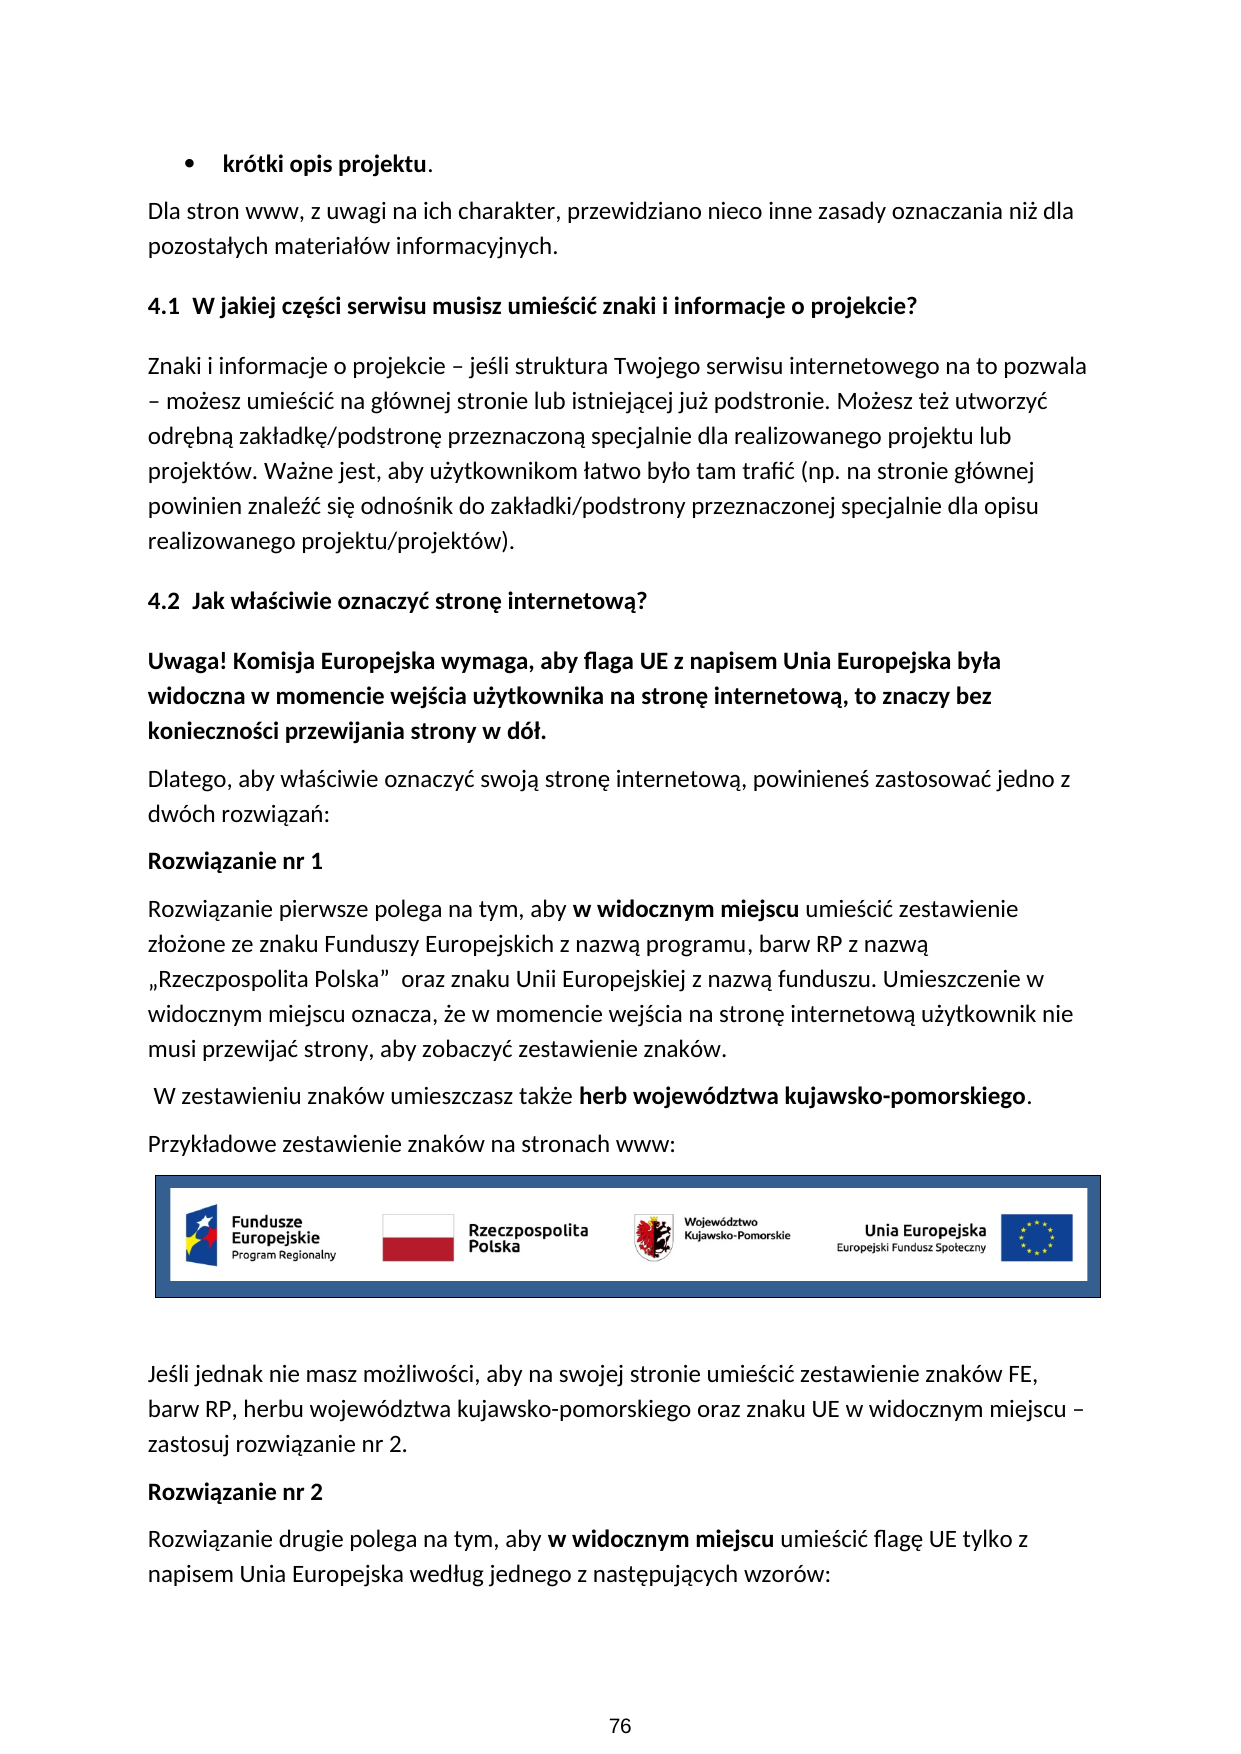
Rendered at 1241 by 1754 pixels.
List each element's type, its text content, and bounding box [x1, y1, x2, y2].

text Jeśli jednak nie masz możliwości, aby na swojej stronie umieścić zestawienie znaków FE, barw RP, herbu województwa kujawsko-pomorskiego oraz znaku UE w widocznym miejscu – zastosuj rozwiązanie nr 2. [148, 1358, 1092, 1459]
list Jak właściwie oznaczyć stronę internetową? [148, 585, 1092, 616]
text Uwaga! Komisja Europejska wymaga, aby flaga UE z napisem Unia Europejska była widoczna w momencie wejścia użytkownika na stronę internetową, to znaczy bez konieczności przewijania strony w dół. [148, 645, 1092, 746]
list krótki opis projektu. [185, 148, 1092, 178]
text Rozwiązanie drugie polega na tym, aby w widocznym miejscu umieścić flagę UE tylko z napisem Unia Europejska według jednego z następujących wzorów: [148, 1523, 1092, 1589]
text Rozwiązanie nr 2 [148, 1476, 1092, 1506]
picture [170, 1188, 1088, 1281]
text Przykładowe zestawienie znaków na stronach www: [148, 1128, 1092, 1158]
table_header [156, 1176, 1100, 1297]
text W zestawieniu znaków umieszczasz także herb województwa kujawsko-pomorskiego. [148, 1080, 1092, 1111]
text Dlatego, aby właściwie oznaczyć swoją stronę internetową, powinieneś zastosować jedno z dwóch rozwiązań: [148, 763, 1092, 828]
list W jakiej części serwisu musisz umieścić znaki i informacje o projekcie? [148, 290, 1092, 321]
text Znaki i informacje o projekcie – jeśli struktura Twojego serwisu internetowego na to pozwala – możesz umieścić na głównej stronie lub istniejącej już podstronie. Możesz też utworzyć odrębną zakładkę/podstronę przeznaczoną specjalnie dla realizowanego projektu lub projektów. Ważne jest, aby użytkownikom łatwo było tam trafić (np. na stronie głównej powinien znaleźć się odnośnik do zakładki/podstrony przeznaczonej specjalnie dla opisu realizowanego projektu/projektów). [148, 350, 1092, 556]
text Rozwiązanie pierwsze polega na tym, aby w widocznym miejscu umieścić zestawienie złożone ze znaku Funduszy Europejskich z nazwą programu, barw RP z nazwą „Rzeczpospolita Polska” oraz znaku Unii Europejskiej z nazwą funduszu. Umieszczenie w widocznym miejscu oznacza, że w momencie wejścia na stronę internetową użytkownik nie musi przewijać strony, aby zobaczyć zestawienie znaków. [148, 893, 1092, 1063]
text Dla stron www, z uwagi na ich charakter, przewidziano nieco inne zasady oznaczania niż dla pozostałych materiałów informacyjnych. [148, 195, 1092, 261]
text Rozwiązanie nr 1 [148, 845, 1092, 876]
